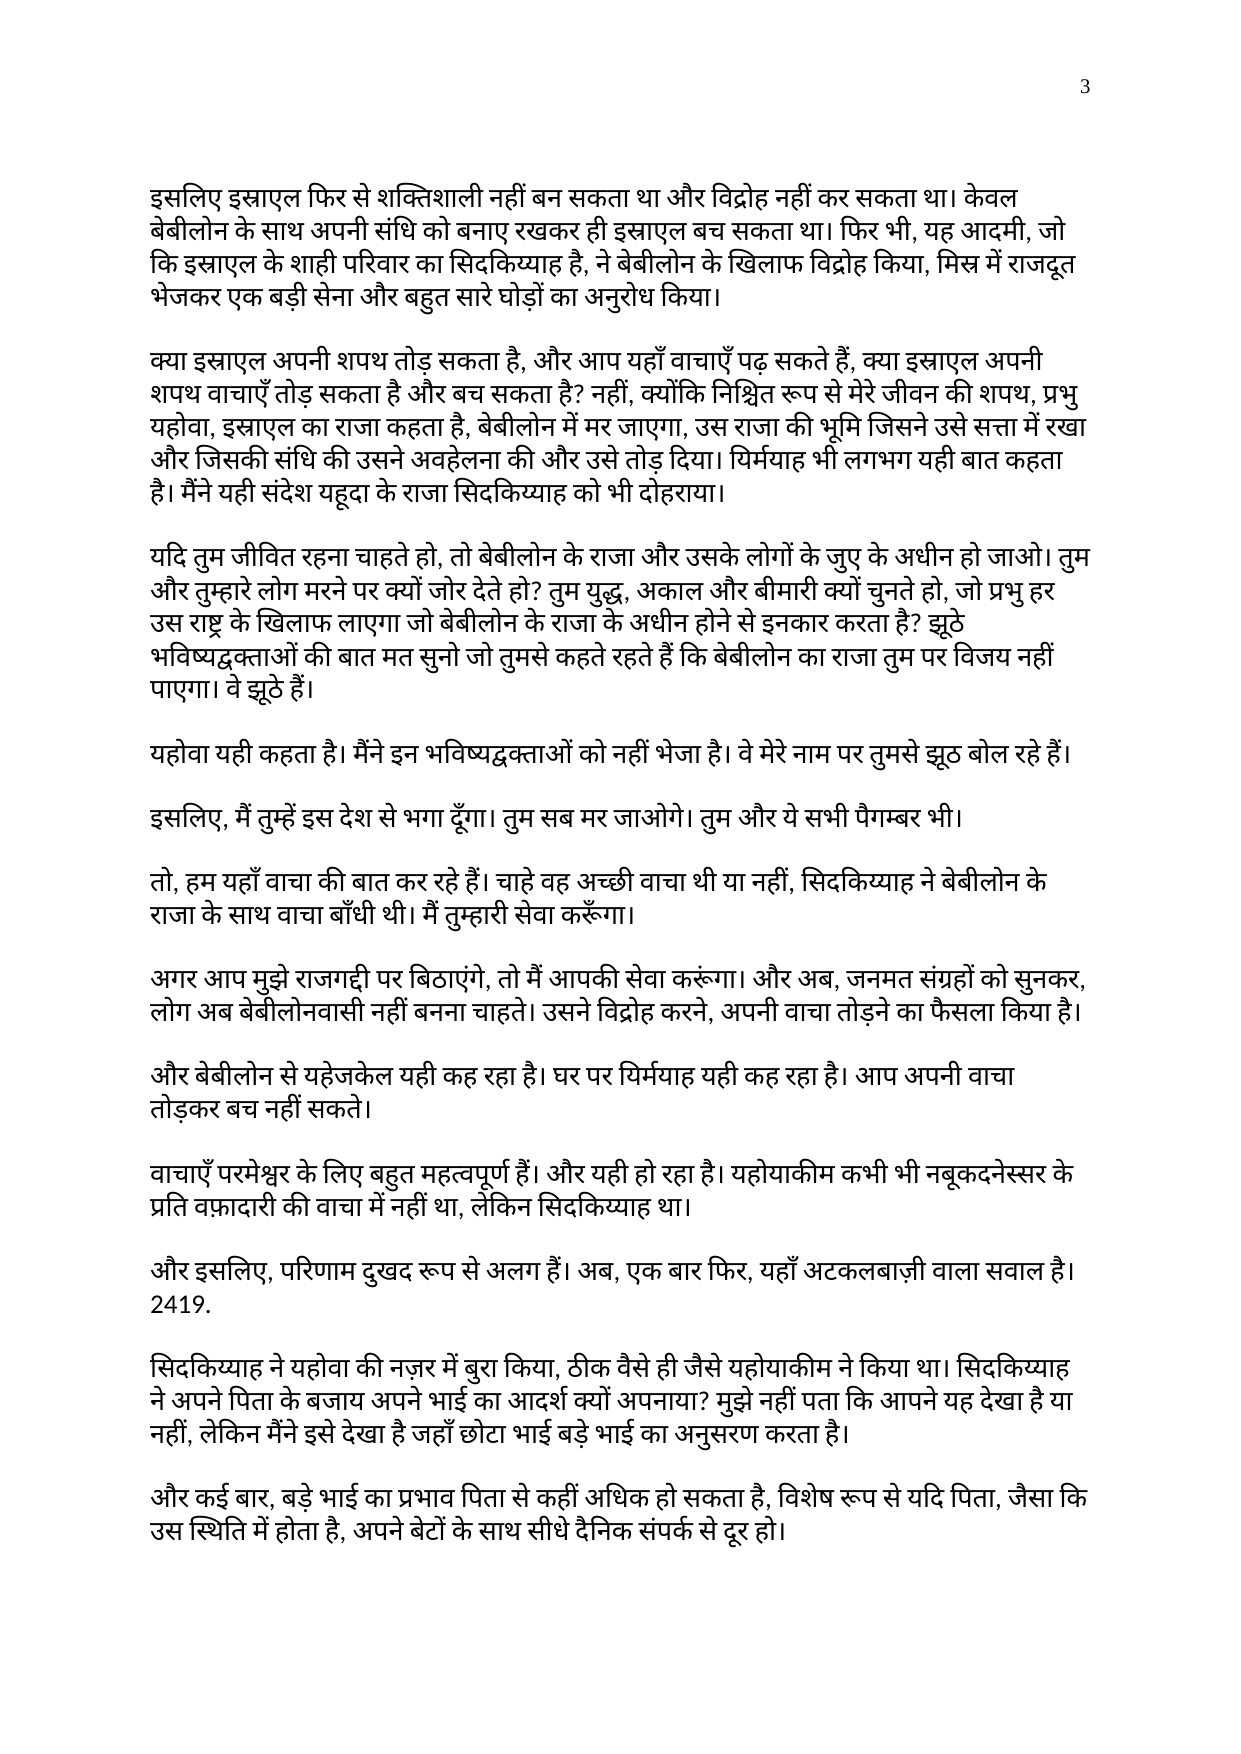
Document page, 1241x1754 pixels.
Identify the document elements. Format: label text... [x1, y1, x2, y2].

text सिदकिय्याह ने यहोवा की नज़र में बुरा किया, ठीक वैसे ही जैसे यहोयाकीम ने किया था। सिदकिय्याह ने अपने पिता के बजाय अपने भाई का आदर्श क्यों अपनाया? मुझे नहीं पता कि आपने यह देखा है या नहीं, लेकिन मैंने इसे देखा है जहाँ छोटा भाई बड़े भाई का अनुसरण करता है। [150, 1351, 1090, 1450]
text यहोवा यही कहता है। मैंने इन भविष्यद्वक्ताओं को नहीं भेजा है। वे मेरे नाम पर तुमसे झूठ बोल रहे हैं। [150, 737, 1090, 770]
text और इसलिए, परिणाम दुखद रूप से अलग हैं। अब, एक बार फिर, यहाँ अटकलबाज़ी वाला सवाल है। 2419. [150, 1254, 1090, 1320]
text इसलिए, मैं तुम्हें इस देश से भगा दूँगा। तुम सब मर जाओगे। तुम और ये सभी पैगम्बर भी। [150, 801, 1090, 834]
text अगर आप मुझे राजगद्दी पर बिठाएंगे, तो मैं आपकी सेवा करूंगा। और अब, जनमत संग्रहों को सुनकर, लोग अब बेबीलोनवासी नहीं बनना चाहते। उसने विद्रोह करने, अपनी वाचा तोड़ने का फैसला किया है। [150, 962, 1090, 1028]
text तो, हम यहाँ वाचा की बात कर रहे हैं। चाहे वह अच्छी वाचा थी या नहीं, सिदकिय्याह ने बेबीलोन के राजा के साथ वाचा बाँधी थी। मैं तुम्हारी सेवा करूँगा। [150, 865, 1090, 931]
text इसलिए इस्राएल फिर से शक्तिशाली नहीं बन सकता था और विद्रोह नहीं कर सकता था। केवल बेबीलोन के साथ अपनी संधि को बनाए रखकर ही इस्राएल बच सकता था। फिर भी, यह आदमी, जो कि इस्राएल के शाही परिवार का सिदकिय्याह है, ने बेबीलोन के खिलाफ विद्रोह किया, मिस्र में राजदूत भेजकर एक बड़ी सेना और बहुत सारे घोड़ों का अनुरोध किया। [150, 181, 1090, 313]
text यदि तुम जीवित रहना चाहते हो, तो बेबीलोन के राजा और उसके लोगों के जुए के अधीन हो जाओ। तुम और तुम्हारे लोग मरने पर क्यों जोर देते हो? तुम युद्ध, अकाल और बीमारी क्यों चुनते हो, जो प्रभु हर उस राष्ट्र के खिलाफ लाएगा जो बेबीलोन के राजा के अधीन होने से इनकार करता है? झूठे भविष्यद्वक्ताओं की बात मत सुनो जो तुमसे कहते रहते हैं कि बेबीलोन का राजा तुम पर विजय नहीं पाएगा। वे झूठे हैं। [150, 541, 1090, 706]
text और कई बार, बड़े भाई का प्रभाव पिता से कहीं अधिक हो सकता है, विशेष रूप से यदि पिता, जैसा कि उस स्थिति में होता है, अपने बेटों के साथ सीधे दैनिक संपर्क से दूर हो। [150, 1481, 1090, 1547]
text और बेबीलोन से यहेजकेल यही कह रहा है। घर पर यिर्मयाह यही कह रहा है। आप अपनी वाचा तोड़कर बच नहीं सकते। [150, 1059, 1090, 1126]
text क्या इस्राएल अपनी शपथ तोड़ सकता है, और आप यहाँ वाचाएँ पढ़ सकते हैं, क्या इस्राएल अपनी शपथ वाचाएँ तोड़ सकता है और बच सकता है? नहीं, क्योंकि निश्चित रूप से मेरे जीवन की शपथ, प्रभु यहोवा, इस्राएल का राजा कहता है, बेबीलोन में मर जाएगा, उस राजा की भूमि जिसने उसे सत्ता में रखा और जिसकी संधि की उसने अवहेलना की और उसे तोड़ दिया। यिर्मयाह भी लगभग यही बात कहता है। मैंने यही संदेश यहूदा के राजा सिदकिय्याह को भी दोहराया। [150, 344, 1090, 509]
text वाचाएँ परमेश्वर के लिए बहुत महत्वपूर्ण हैं। और यही हो रहा है। यहोयाकीम कभी भी नबूकदनेस्सर के प्रति वफ़ादारी की वाचा में नहीं था, लेकिन सिदकिय्याह था। [150, 1157, 1090, 1223]
